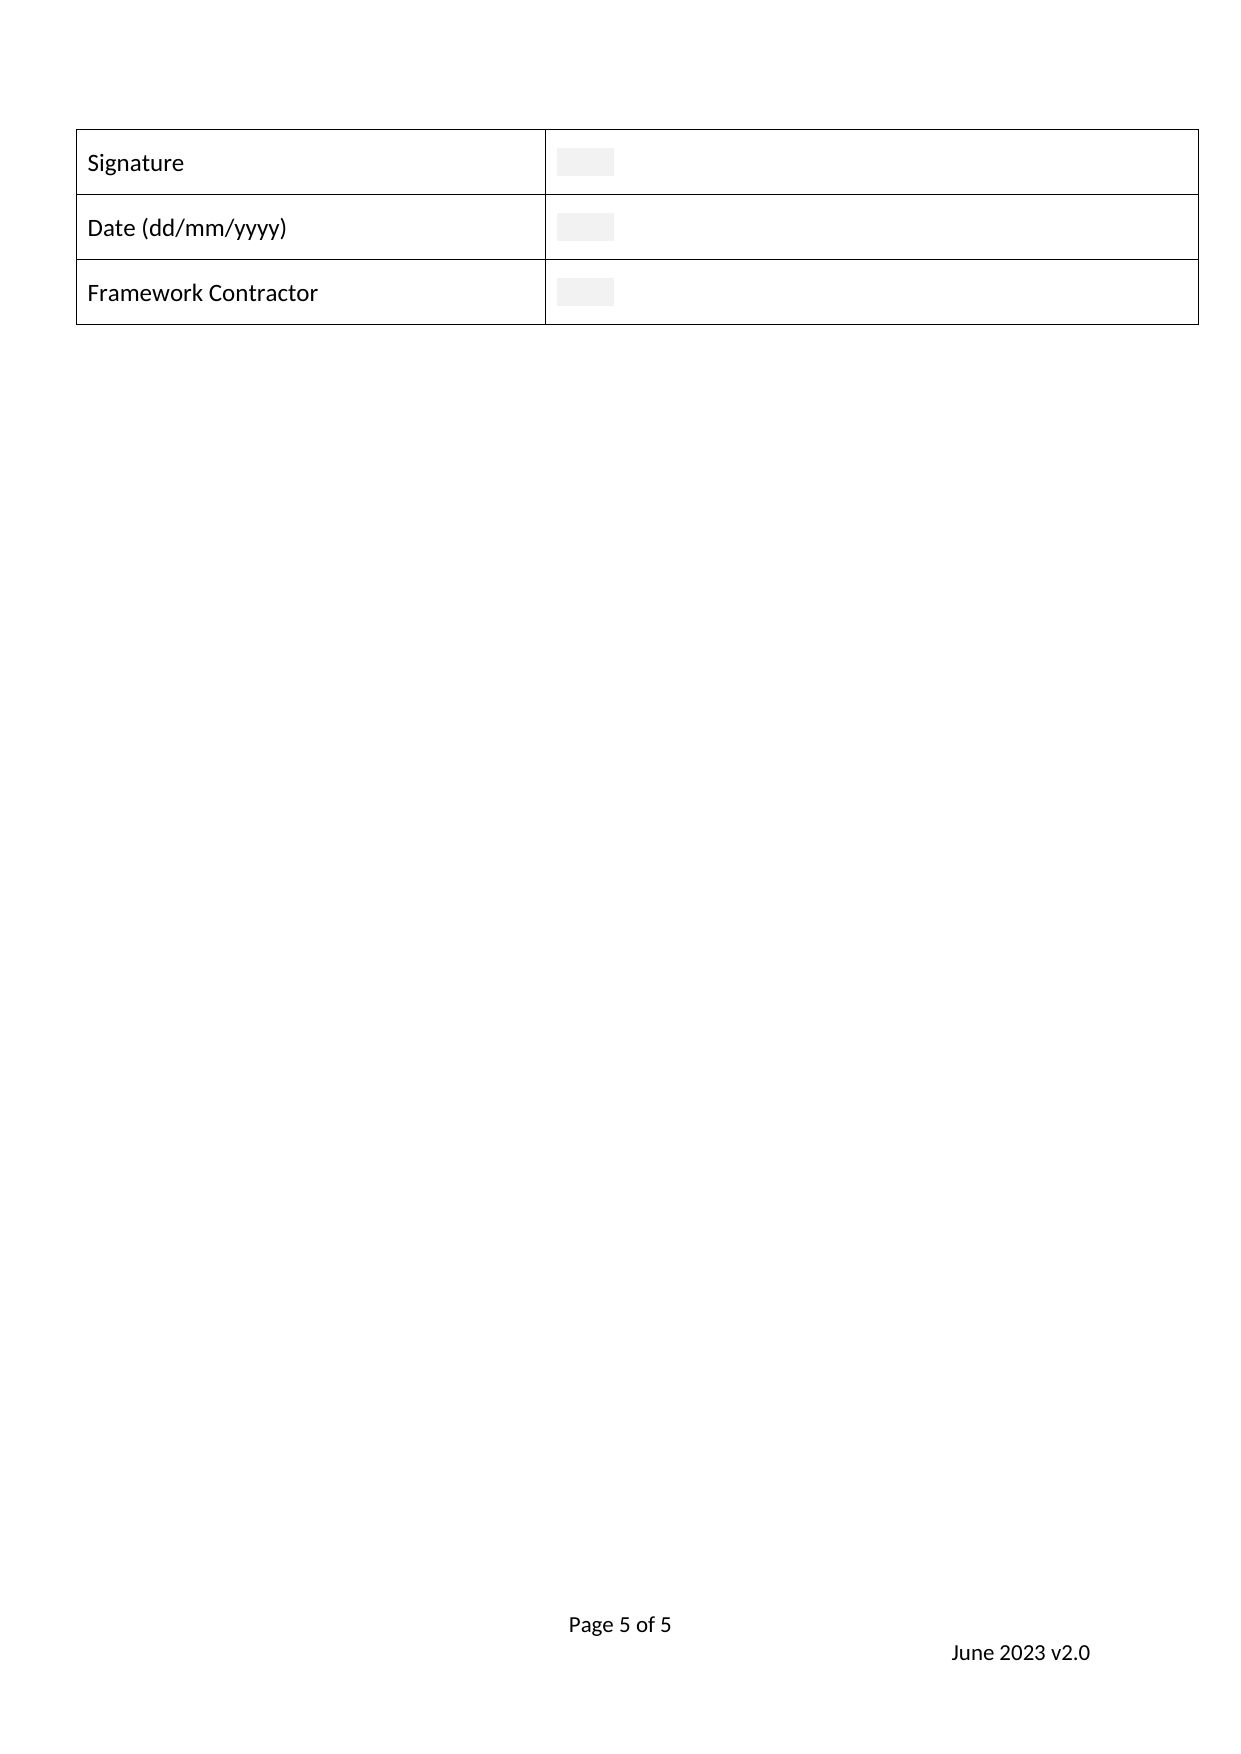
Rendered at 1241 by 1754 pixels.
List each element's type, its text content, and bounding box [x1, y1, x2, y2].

table_cell [546, 260, 1198, 324]
table_cell [546, 195, 1198, 259]
table_cell Date (dd/mm/yyyy) [77, 195, 545, 259]
table_cell Framework Contractor [77, 260, 545, 324]
table_cell [546, 130, 1198, 194]
table_cell Signature [77, 130, 545, 194]
